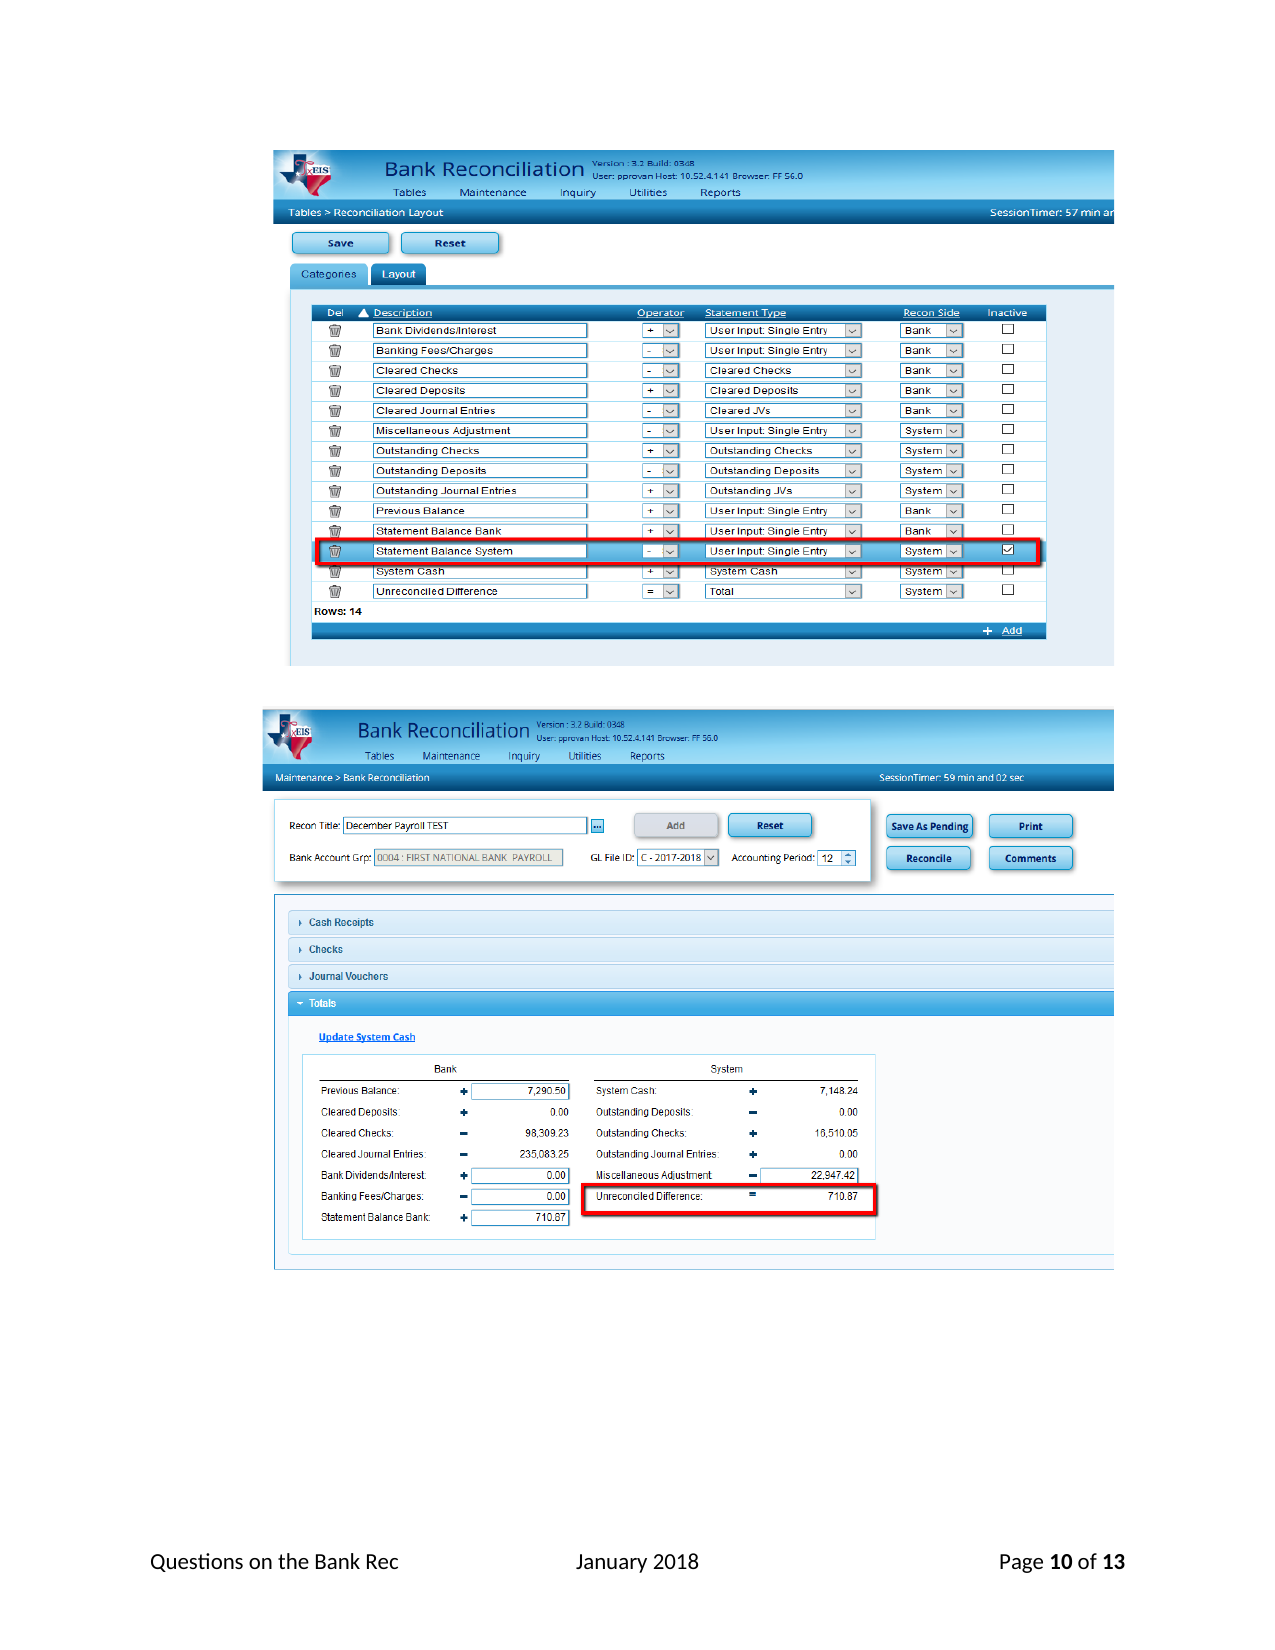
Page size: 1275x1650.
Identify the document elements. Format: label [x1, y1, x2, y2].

picture [262, 706, 1114, 1280]
picture [273, 150, 1115, 666]
